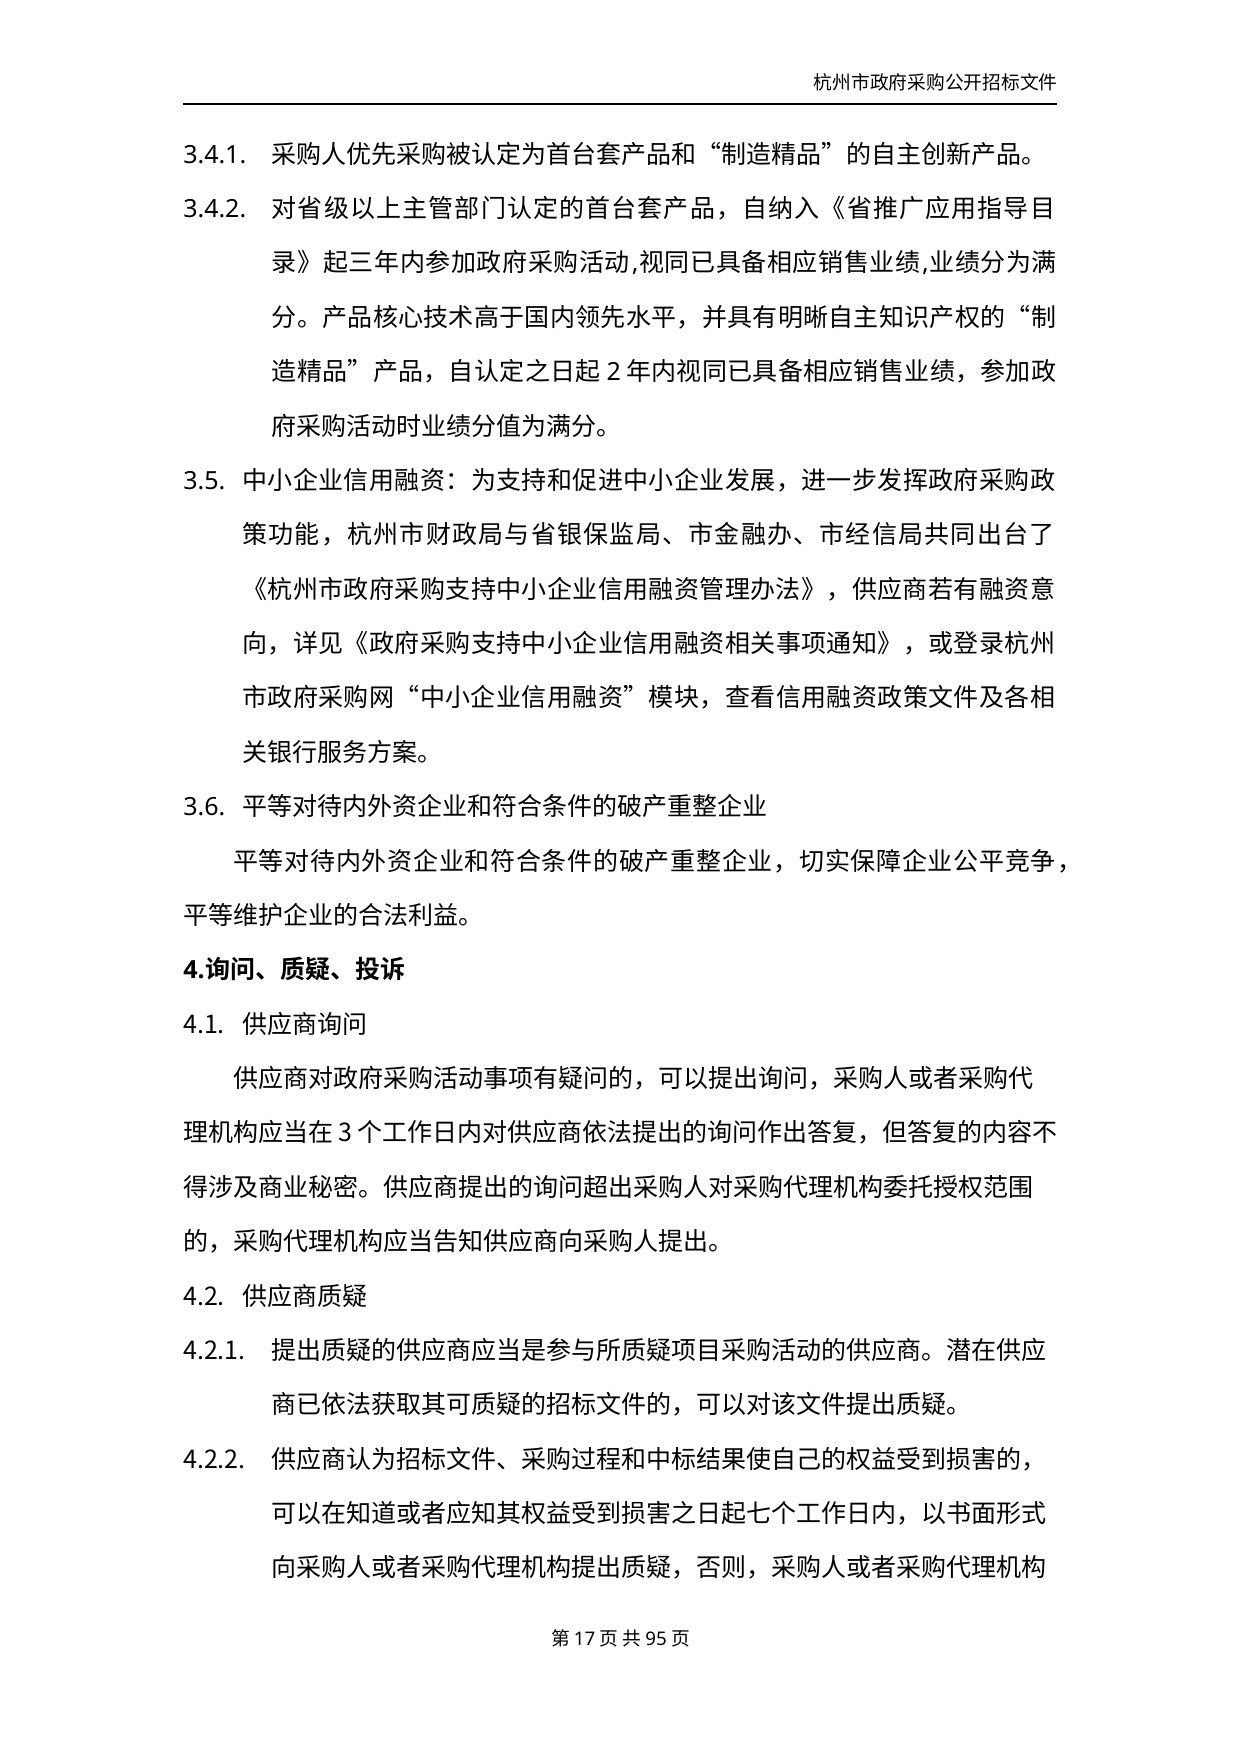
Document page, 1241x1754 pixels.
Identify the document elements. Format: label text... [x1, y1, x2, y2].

list 提出质疑的供应商应当是参与所质疑项目采购活动的供应商。潜在供应商已依法获取其可质疑的招标文件的，可以对该文件提出质疑。 [183, 1330, 1057, 1421]
list 对省级以上主管部门认定的首台套产品，自纳入《省推广应用指导目录》起三年内参加政府采购活动,视同已具备相应销售业绩,业绩分为满分。产品核心技术高于国内领先水平，并具有明晰自主知识产权的“制造精品”产品，自认定之日起2年内视同已具备相应销售业绩，参加政府采购活动时业绩分值为满分。 [183, 188, 1057, 442]
list 供应商质疑 [183, 1276, 1057, 1312]
list 供应商询问 [183, 1004, 1057, 1040]
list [183, 1439, 1057, 1584]
list 中小企业信用融资：为支持和促进中小企业发展，进一步发挥政府采购政策功能，杭州市财政局与省银保监局、市金融办、市经信局共同出台了《杭州市政府采购支持中小企业信用融资管理办法》，供应商若有融资意向，详见《政府采购支持中小企业信用融资相关事项通知》，或登录杭州市政府采购网“中小企业信用融资”模块，查看信用融资政策文件及各相关银行服务方案。 [183, 460, 1057, 768]
list 采购人优先采购被认定为首台套产品和“制造精品”的自主创新产品。 [183, 134, 1057, 170]
text 供应商对政府采购活动事项有疑问的，可以提出询问，采购人或者采购代理机构应当在3个工作日内对供应商依法提出的询问作出答复，但答复的内容不得涉及商业秘密。供应商提出的询问超出采购人对采购代理机构委托授权范围的，采购代理机构应当告知供应商向采购人提出。 [183, 1058, 1057, 1258]
list 询问、质疑、投诉 [183, 950, 1057, 986]
text 平等对待内外资企业和符合条件的破产重整企业，切实保障企业公平竞争，平等维护企业的合法利益。 [183, 841, 1057, 932]
list 平等对待内外资企业和符合条件的破产重整企业 [183, 787, 1057, 823]
